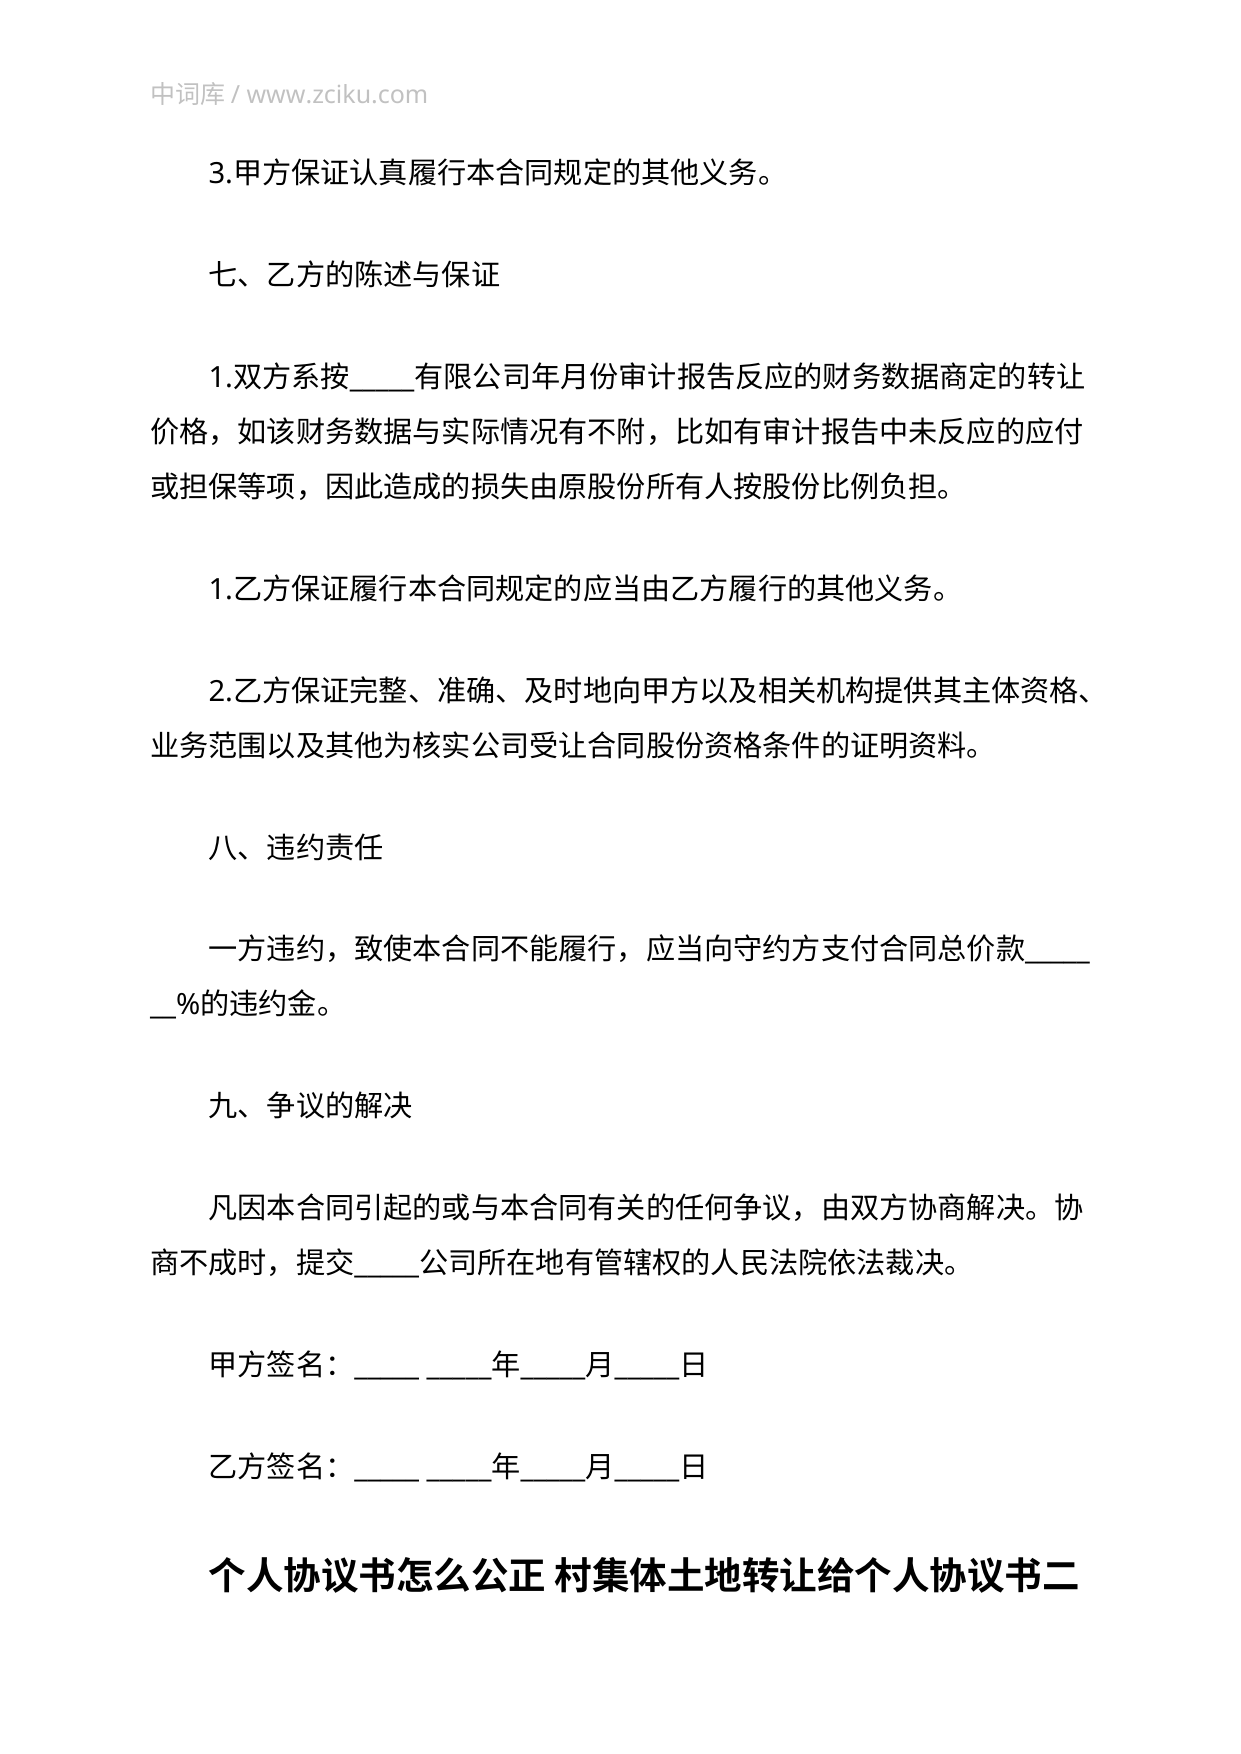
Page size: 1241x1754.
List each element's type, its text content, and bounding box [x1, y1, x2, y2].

text 3.甲方保证认真履行本合同规定的其他义务。 [150, 150, 1090, 192]
text 凡因本合同引起的或与本合同有关的任何争议，由双方协商解决。协商不成时，提交_____公司所在地有管辖权的人民法院依法裁决。 [150, 1185, 1090, 1282]
text 八、违约责任 [150, 824, 1090, 866]
text 一方违约，致使本合同不能履行，应当向守约方支付合同总价款_______%的违约金。 [150, 926, 1090, 1023]
text 个人协议书怎么公正 村集体土地转让给个人协议书二 [150, 1546, 1090, 1600]
text 九、争议的解决 [150, 1083, 1090, 1125]
text 七、乙方的陈述与保证 [150, 252, 1090, 294]
text 乙方签名：_____ _____年_____月_____日 [150, 1443, 1090, 1486]
text 1.双方系按_____有限公司年月份审计报吿反应的财务数据商定的转让价格，如该财务数据与实际情况有不附，比如有审计报告中未反应的应付或担保等项，因此造成的损失由原股份所有人按股份比例负担。 [150, 354, 1090, 506]
text 2.乙方保证完整、准确、及时地向甲方以及相关机构提供其主体资格、业务范围以及其他为核实公司受让合同股份资格条件的证明资料。 [150, 667, 1090, 765]
text 1.乙方保证履行本合同规定的应当由乙方履行的其他义务。 [150, 565, 1090, 608]
text 甲方签名：_____ _____年_____月_____日 [150, 1342, 1090, 1384]
